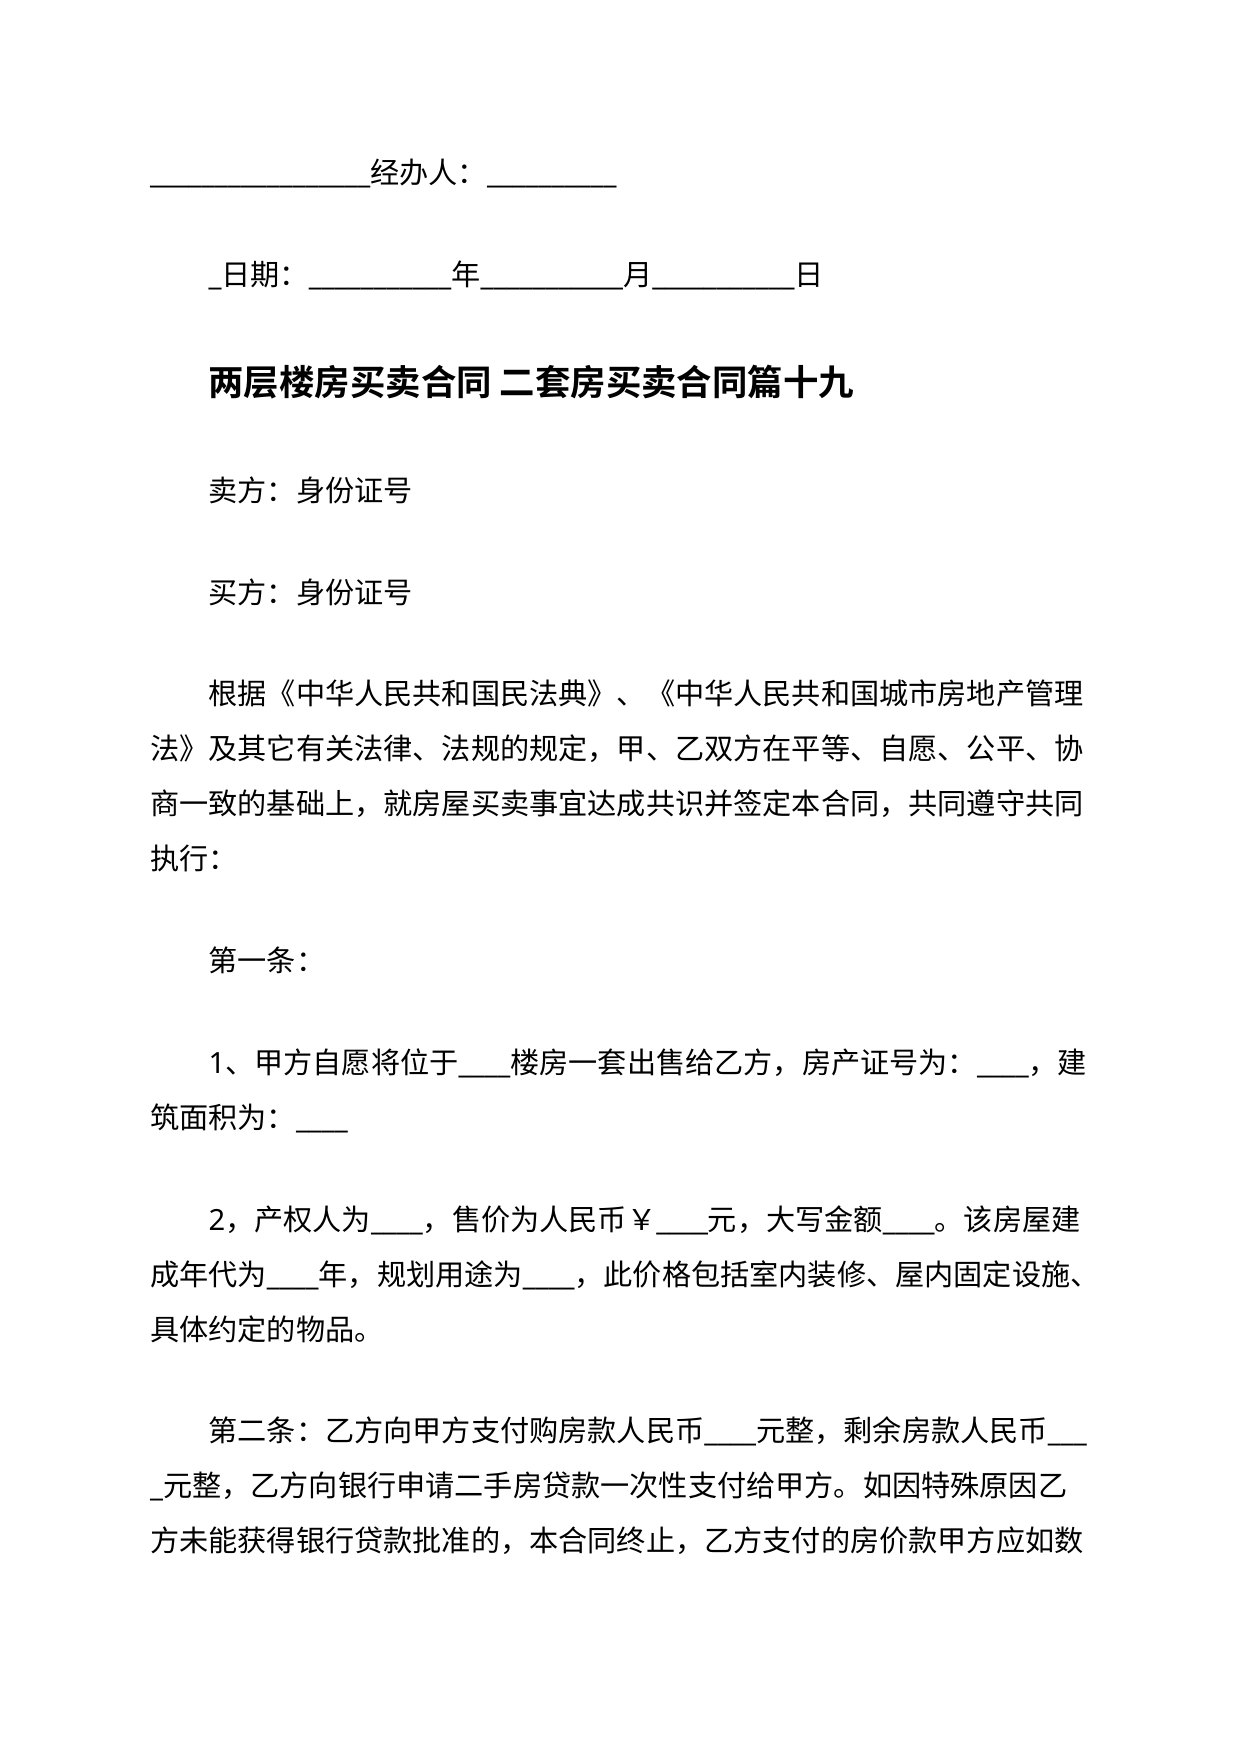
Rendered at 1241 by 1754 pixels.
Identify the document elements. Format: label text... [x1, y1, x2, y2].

text 两层楼房买卖合同 二套房买卖合同篇十九 [150, 354, 1090, 405]
text 买方：身份证号 [150, 569, 1090, 611]
text 1、甲方自愿将位于____楼房一套出售给乙方，房产证号为：____，建筑面积为：____ [150, 1039, 1090, 1137]
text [150, 1408, 1090, 1560]
text 2，产权人为____，售价为人民币￥____元，大写金额____。该房屋建成年代为____年，规划用途为____，此价格包括室内装修、屋内固定设施、具体约定的物品。 [150, 1196, 1090, 1348]
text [150, 150, 1090, 192]
text 根据《中华人民共和国民法典》、《中华人民共和国城市房地产管理法》及其它有关法律、法规的规定，甲、乙双方在平等、自愿、公平、协商一致的基础上，就房屋买卖事宜达成共识并签定本合同，共同遵守共同执行： [150, 671, 1090, 878]
text 卖方：身份证号 [150, 467, 1090, 510]
text 第一条： [150, 937, 1090, 980]
text _日期：___________年___________月___________日 [150, 252, 1090, 294]
